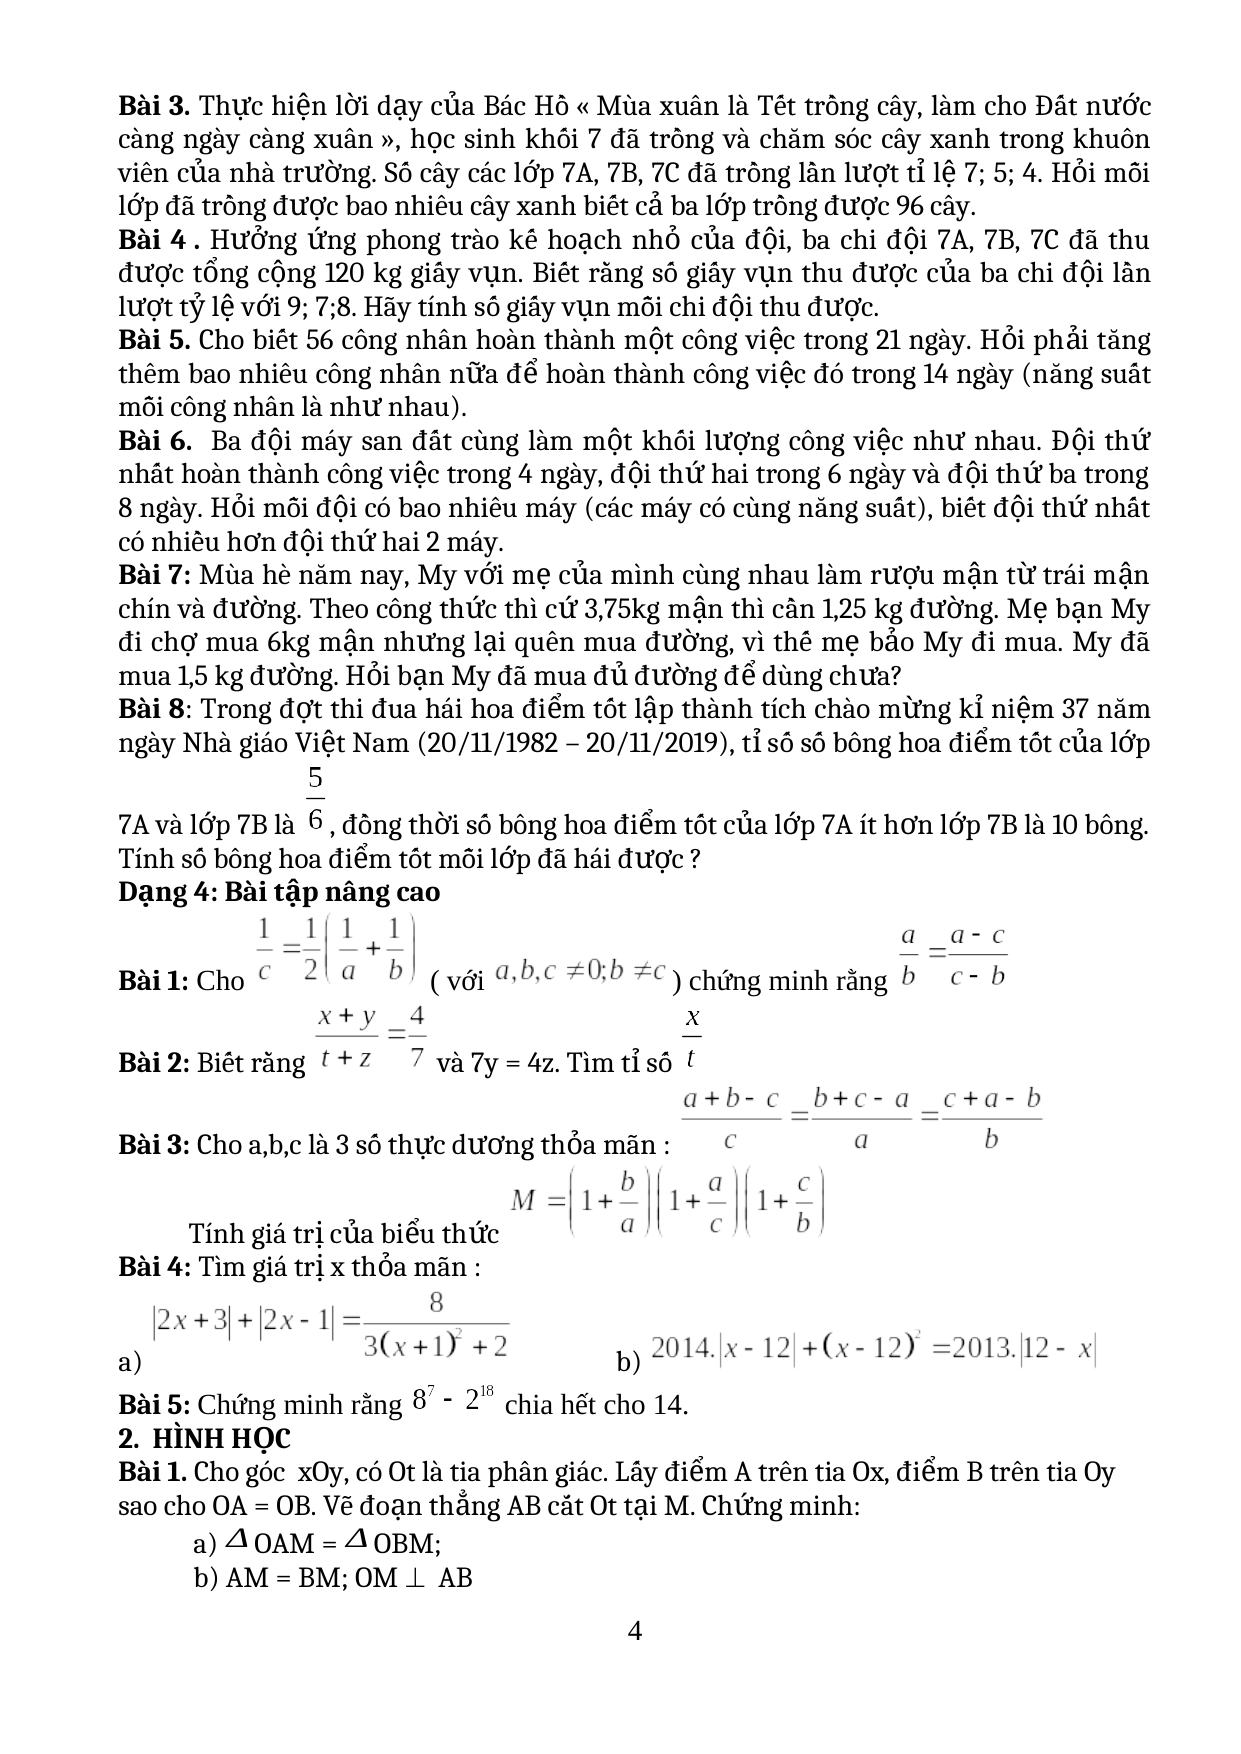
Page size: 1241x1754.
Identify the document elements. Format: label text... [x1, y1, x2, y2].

text Bài 4 . Hưởng ứng phong trào kế hoạch nhỏ của đội, ba chi đội 7A, 7B, 7C đã thu được tổng cộng 120 kg giấy vụn. Biết rằng số giấy vụn thu được của ba chi đội lần lượt tỷ lệ với 9; 7;8. Hãy tính số giấy vụn mỗi chi đội thu được. [118, 223, 1152, 323]
text Bài 2: Biết rằng và 7y = 4z. Tìm tỉ số [118, 997, 1152, 1080]
text Bài 8: Trong đợt thi đua hái hoa điểm tốt lập thành tích chào mừng kỉ niệm 37 năm ngày Nhà giáo Việt Nam (20/11/1982 – 20/11/2019), tỉ số số bông hoa điểm tốt của lớp 7A và lớp 7B là , đồng thời số bông hoa điểm tốt của lớp 7A ít hơn lớp 7B là 10 bông. Tính số bông hoa điểm tốt mỗi lớp đã hái được ? [118, 692, 1152, 875]
text b) AM = BM; OM AB [118, 1561, 1152, 1595]
text Bài 5: Chứng minh rằng chia hết cho 14. [118, 1379, 1152, 1422]
text Bài 5. Cho biết 56 công nhân hoàn thành một công việc trong 21 ngày. Hỏi phải tăng thêm bao nhiêu công nhân nữa để hoàn thành công việc đó trong 14 ngày (năng suất mỗi công nhân là như nhau). [118, 323, 1152, 424]
text Bài 3. Thực hiện lời dạy của Bác Hồ « Mùa xuân là Tết trồng cây, làm cho Đất nước càng ngày càng xuân », học sinh khối 7 đã trồng và chăm sóc cây xanh trong khuôn viên của nhà trường. Số cây các lớp 7A, 7B, 7C đã trồng lần lượt tỉ lệ 7; 5; 4. Hỏi mỗi lớp đã trồng được bao nhiêu cây xanh biết cả ba lớp trồng được 96 cây. [118, 89, 1152, 223]
text Bài 6. Ba đội máy san đất cùng làm một khối lượng công việc như nhau. Đội thứ nhất hoàn thành công việc trong 4 ngày, đội thứ hai trong 6 ngày và đội thứ ba trong 8 ngày. Hỏi mỗi đội có bao nhiêu máy (các máy có cùng năng suất), biết đội thứ nhất có nhiều hơn đội thứ hai 2 máy. [118, 424, 1152, 558]
text Bài 1. Cho góc xOy, có Ot là tia phân giác. Lấy điểm A trên tia Ox, điểm B trên tia Oy sao cho OA = OB. Vẽ đoạn thẳng AB cắt Ot tại M. Chứng minh: [118, 1456, 1152, 1523]
text a) b) [118, 1284, 1152, 1379]
text 2. HÌNH HỌC [118, 1422, 1152, 1456]
text Tính giá trị của biểu thức [118, 1162, 1152, 1251]
text a) OAM = OBM; [118, 1523, 1152, 1561]
text Bài 4: Tìm giá trị x thỏa mãn : [118, 1251, 1152, 1284]
text Bài 3: Cho a,b,c là 3 số thực dương thỏa mãn : [118, 1080, 1152, 1162]
text Dạng 4: Bài tập nâng cao [118, 875, 1152, 909]
text Bài 1: Cho ( với ) chứng minh rằng [81, 909, 1152, 997]
text Bài 7: Mùa hè năm nay, My với mẹ của mình cùng nhau làm rượu mận từ trái mận chín và đường. Theo công thức thì cứ 3,75kg mận thì cần 1,25 kg đường. Mẹ bạn My đi chợ mua 6kg mận nhưng lại quên mua đường, vì thế mẹ bảo My đi mua. My đã mua 1,5 kg đường. Hỏi bạn My đã mua đủ đường để dùng chưa? [118, 558, 1152, 692]
